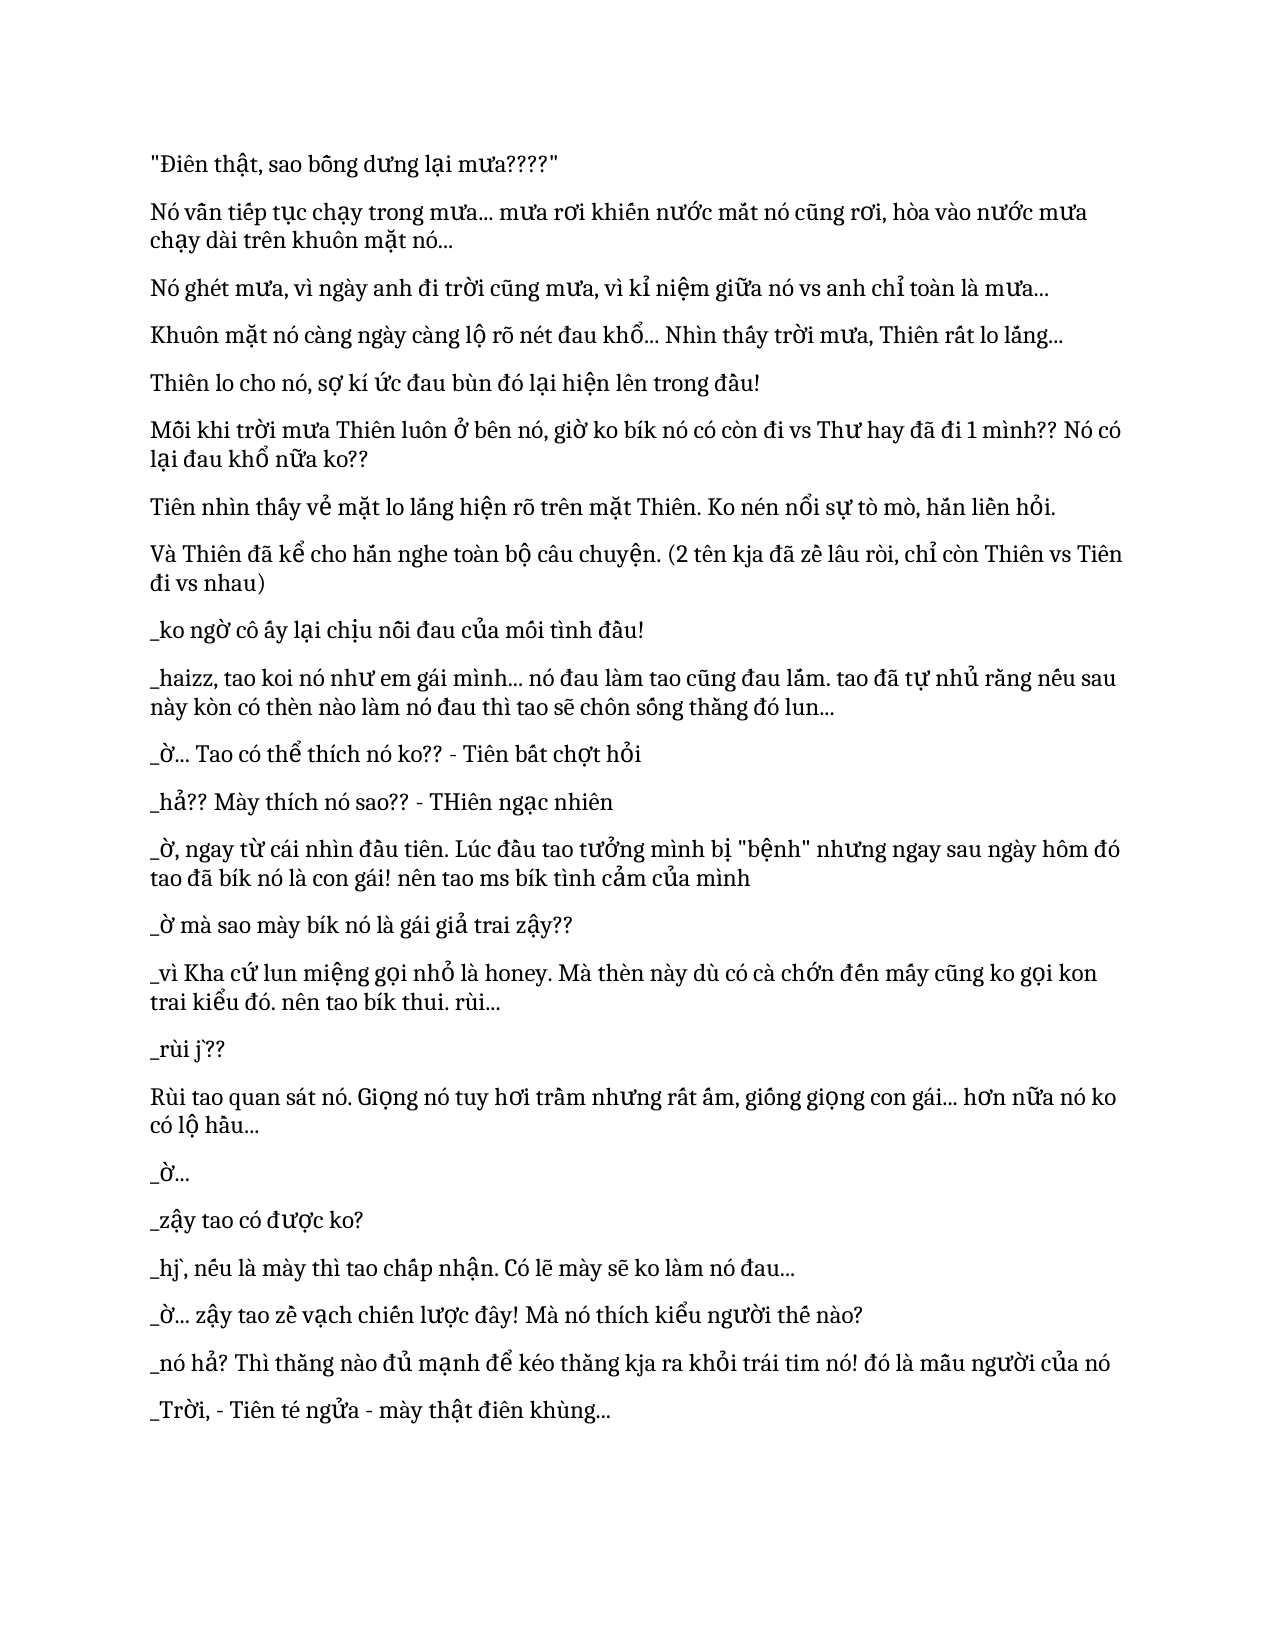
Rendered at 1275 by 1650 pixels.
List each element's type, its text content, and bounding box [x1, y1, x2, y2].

text _hj`, nếu là mày thì tao chấp nhận. Có lẽ mày sẽ ko làm nó đau... [150, 1254, 1125, 1282]
text Khuôn mặt nó càng ngày càng lộ rõ nét đau khổ... Nhìn thấy trời mưa, Thiên rất lo lắng... [150, 321, 1125, 350]
text Thiên lo cho nó, sợ kí ức đau bùn đó lại hiện lên trong đầu! [150, 369, 1125, 397]
text Mỗi khi trời mưa Thiên luôn ở bên nó, giờ ko bík nó có còn đi vs Thư hay đã đi 1 mình?? Nó có lại đau khổ nữa ko?? [150, 416, 1125, 474]
text _nó hả? Thì thằng nào đủ mạnh để kéo thằng kja ra khỏi trái tim nó! đó là mẫu người của nó [150, 1349, 1125, 1377]
text _ờ mà sao mày bík nó là gái giả trai zậy?? [150, 911, 1125, 940]
text Và Thiên đã kể cho hắn nghe toàn bộ câu chuyện. (2 tên kja đã zề lâu ròi, chỉ còn Thiên vs Tiên đi vs nhau) [150, 540, 1125, 597]
text _ờ, ngay từ cái nhìn đầu tiên. Lúc đầu tao tưởng mình bị "bệnh" nhưng ngay sau ngày hôm đó tao đã bík nó là con gái! nên tao ms bík tình cảm của mình [150, 835, 1125, 892]
text _Trời, - Tiên té ngửa - mày thật điên khùng... [150, 1396, 1125, 1482]
text Nó ghét mưa, vì ngày anh đi trời cũng mưa, vì kỉ niệm giữa nó vs anh chỉ toàn là mưa... [150, 274, 1125, 302]
text _zậy tao có được ko? [150, 1206, 1125, 1235]
text Tiên nhìn thấy vẻ mặt lo lắng hiện rõ trên mặt Thiên. Ko nén nổi sự tò mò, hắn liền hỏi. [150, 492, 1125, 521]
text _ờ... [150, 1159, 1125, 1187]
text _ờ... zậy tao zề vạch chiến lược đây! Mà nó thích kiểu người thế nào? [150, 1301, 1125, 1330]
text "Điên thật, sao bỗng dưng lại mưa????" [150, 150, 1125, 179]
text _rùi j`?? [150, 1035, 1125, 1064]
text _ờ... Tao có thể thích nó ko?? - Tiên bất chợt hỏi [150, 740, 1125, 769]
text _vì Kha cứ lun miệng gọi nhỏ là honey. Mà thèn này dù có cà chớn đến mấy cũng ko gọi kon trai kiểu đó. nên tao bík thui. rùi... [150, 959, 1125, 1016]
text _ko ngờ cô ấy lại chịu nỗi đau của mối tình đầu! [150, 616, 1125, 645]
text _haizz, tao koi nó như em gái mình... nó đau làm tao cũng đau lắm. tao đã tự nhủ rằng nếu sau này kòn có thèn nào làm nó đau thì tao sẽ chôn sống thằng đó lun... [150, 664, 1125, 721]
text _hả?? Mày thích nó sao?? - THiên ngạc nhiên [150, 787, 1125, 816]
text Rùi tao quan sát nó. Giọng nó tuy hơi trầm nhưng rất ấm, giống giọng con gái... hơn nữa nó ko có lộ hầu... [150, 1082, 1125, 1140]
text Nó vẫn tiếp tục chạy trong mưa... mưa rơi khiến nước mắt nó cũng rơi, hòa vào nước mưa chạy dài trên khuôn mặt nó... [150, 197, 1125, 255]
